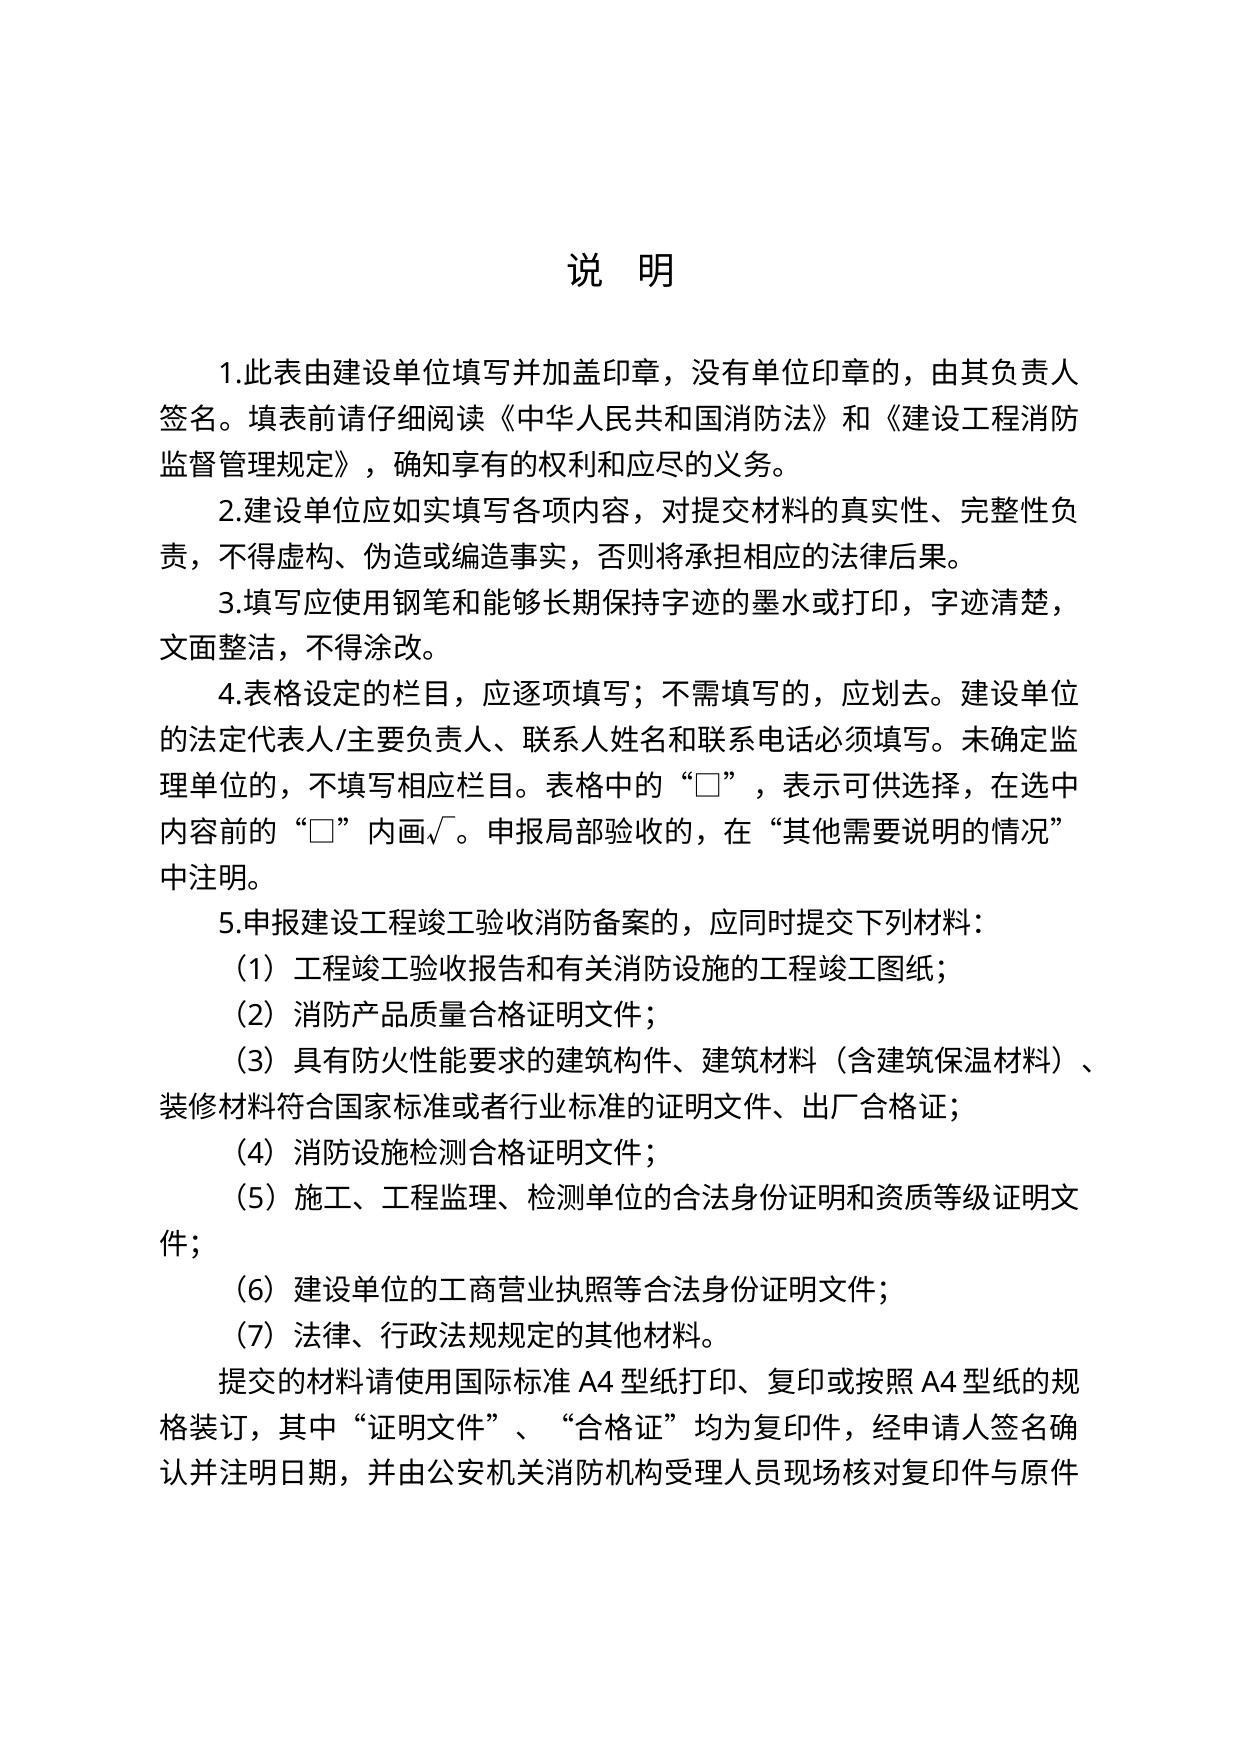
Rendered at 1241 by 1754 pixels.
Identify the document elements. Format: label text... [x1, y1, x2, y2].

text 1.此表由建设单位填写并加盖印章，没有单位印章的，由其负责人签名。填表前请仔细阅读《中华人民共和国消防法》和《建设工程消防监督管理规定》，确知享有的权利和应尽的义务。 [159, 347, 1081, 485]
text （5）施工、工程监理、检测单位的合法身份证明和资质等级证明文件； [159, 1172, 1081, 1264]
text （6）建设单位的工商营业执照等合法身份证明文件； [159, 1264, 1081, 1310]
text 说 明 [159, 235, 1081, 301]
text （7）法律、行政法规规定的其他材料。 [159, 1310, 1081, 1356]
text （4）消防设施检测合格证明文件； [159, 1126, 1081, 1172]
text 3.填写应使用钢笔和能够长期保持字迹的墨水或打印，字迹清楚，文面整洁，不得涂改。 [159, 576, 1081, 668]
text 4.表格设定的栏目，应逐项填写；不需填写的，应划去。建设单位的法定代表人/主要负责人、联系人姓名和联系电话必须填写。未确定监理单位的，不填写相应栏目。表格中的“□”，表示可供选择，在选中内容前的“□”内画√。申报局部验收的，在“其他需要说明的情况”中注明。 [159, 668, 1081, 897]
text （1）工程竣工验收报告和有关消防设施的工程竣工图纸； [159, 943, 1081, 989]
text （3）具有防火性能要求的建筑构件、建筑材料（含建筑保温材料）、装修材料符合国家标准或者行业标准的证明文件、出厂合格证； [159, 1035, 1081, 1126]
text （2）消防产品质量合格证明文件； [159, 989, 1081, 1035]
text 5.申报建设工程竣工验收消防备案的，应同时提交下列材料： [159, 897, 1081, 943]
text 2.建设单位应如实填写各项内容，对提交材料的真实性、完整性负责，不得虚构、伪造或编造事实，否则将承担相应的法律后果。 [159, 485, 1081, 576]
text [159, 1356, 1081, 1493]
